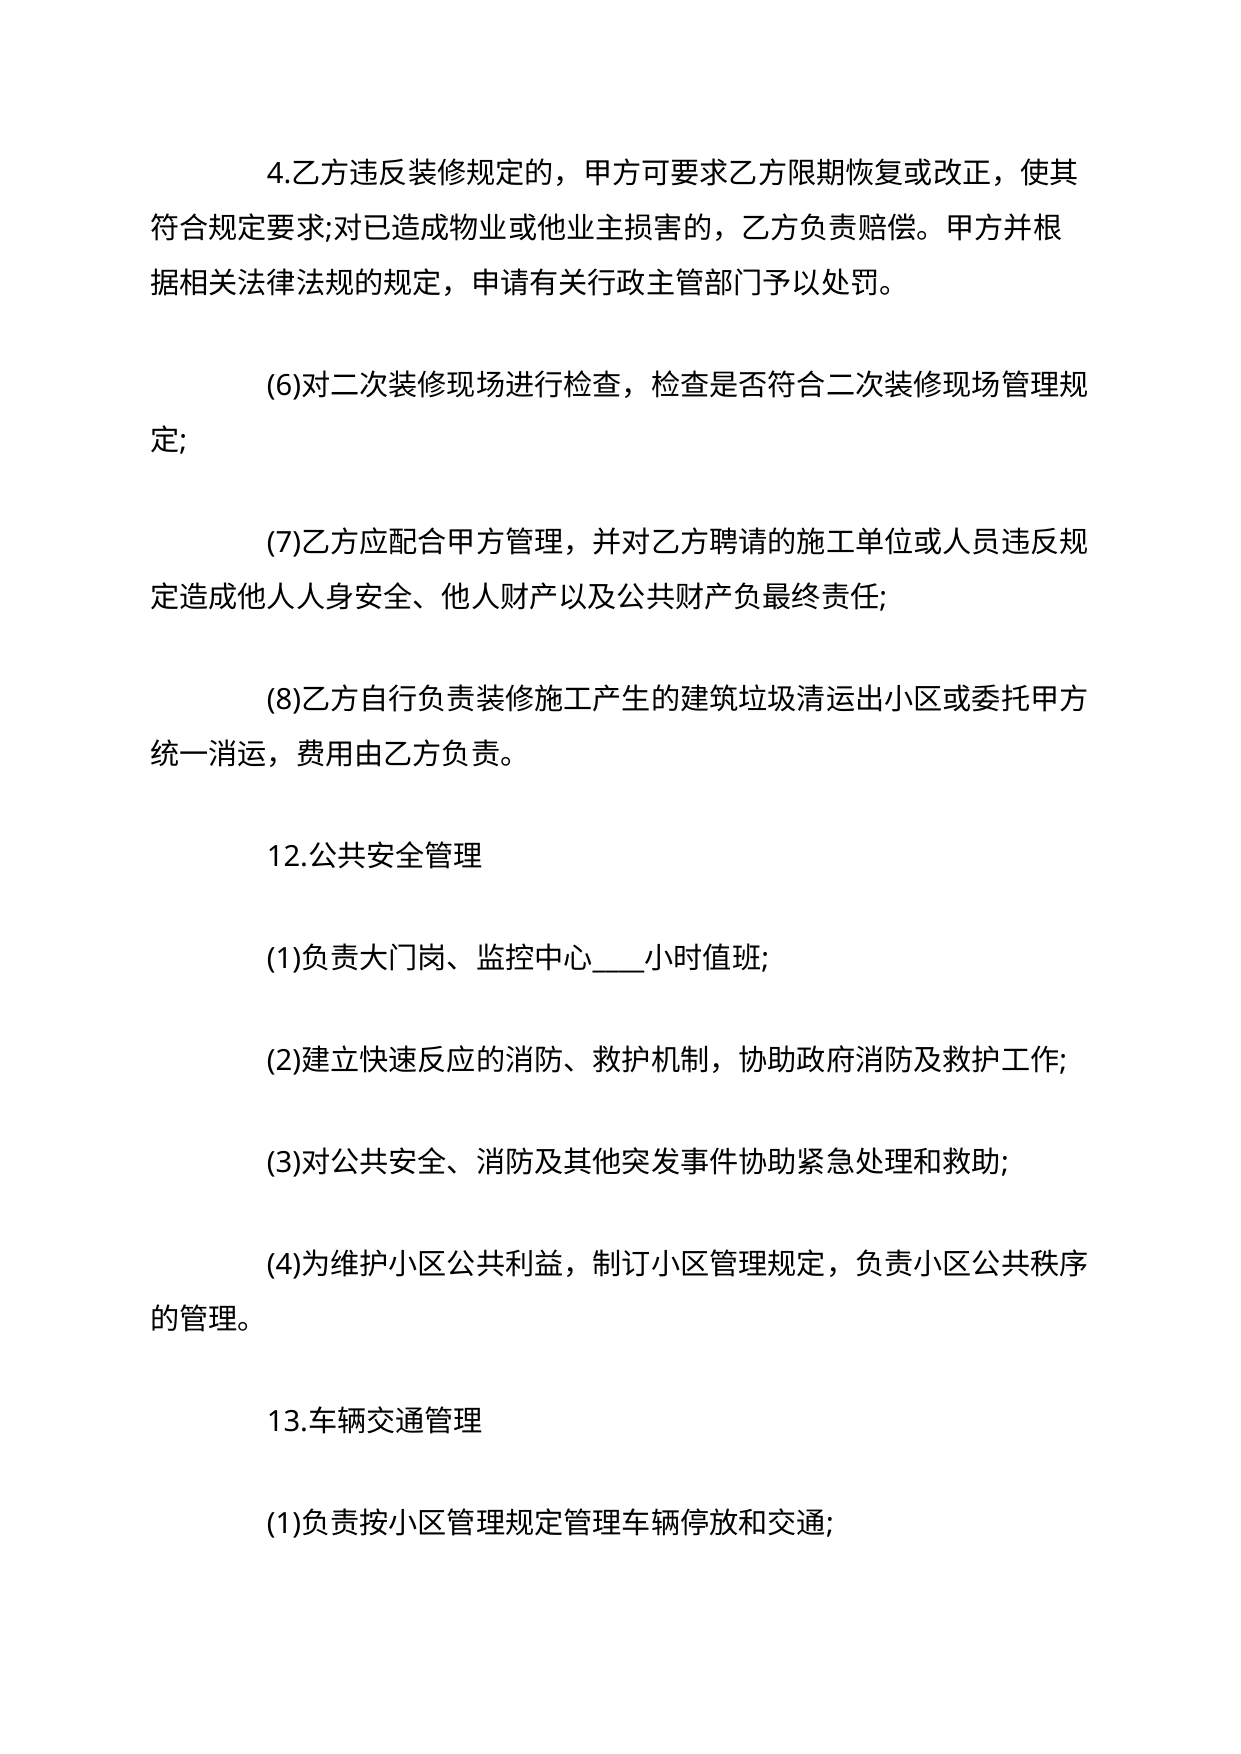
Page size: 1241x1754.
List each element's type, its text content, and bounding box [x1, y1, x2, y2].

text (1)负责按小区管理规定管理车辆停放和交通; [150, 1499, 1090, 1542]
text (6)对二次装修现场进行检查，检查是否符合二次装修现场管理规定; [150, 362, 1090, 459]
text 12.公共安全管理 [150, 832, 1090, 875]
text (3)对公共安全、消防及其他突发事件协助紧急处理和救助; [150, 1138, 1090, 1181]
text (1)负责大门岗、监控中心____小时值班; [150, 934, 1090, 977]
text 13.车辆交通管理 [150, 1397, 1090, 1439]
text (8)乙方自行负责装修施工产生的建筑垃圾清运出小区或委托甲方统一消运，费用由乙方负责。 [150, 676, 1090, 773]
text (7)乙方应配合甲方管理，并对乙方聘请的施工单位或人员违反规定造成他人人身安全、他人财产以及公共财产负最终责任; [150, 519, 1090, 616]
text (2)建立快速反应的消防、救护机制，协助政府消防及救护工作; [150, 1036, 1090, 1079]
text 4.乙方违反装修规定的，甲方可要求乙方限期恢复或改正，使其符合规定要求;对已造成物业或他业主损害的，乙方负责赔偿。甲方并根据相关法律法规的规定，申请有关行政主管部门予以处罚。 [150, 150, 1090, 302]
text (4)为维护小区公共利益，制订小区管理规定，负责小区公共秩序的管理。 [150, 1240, 1090, 1338]
